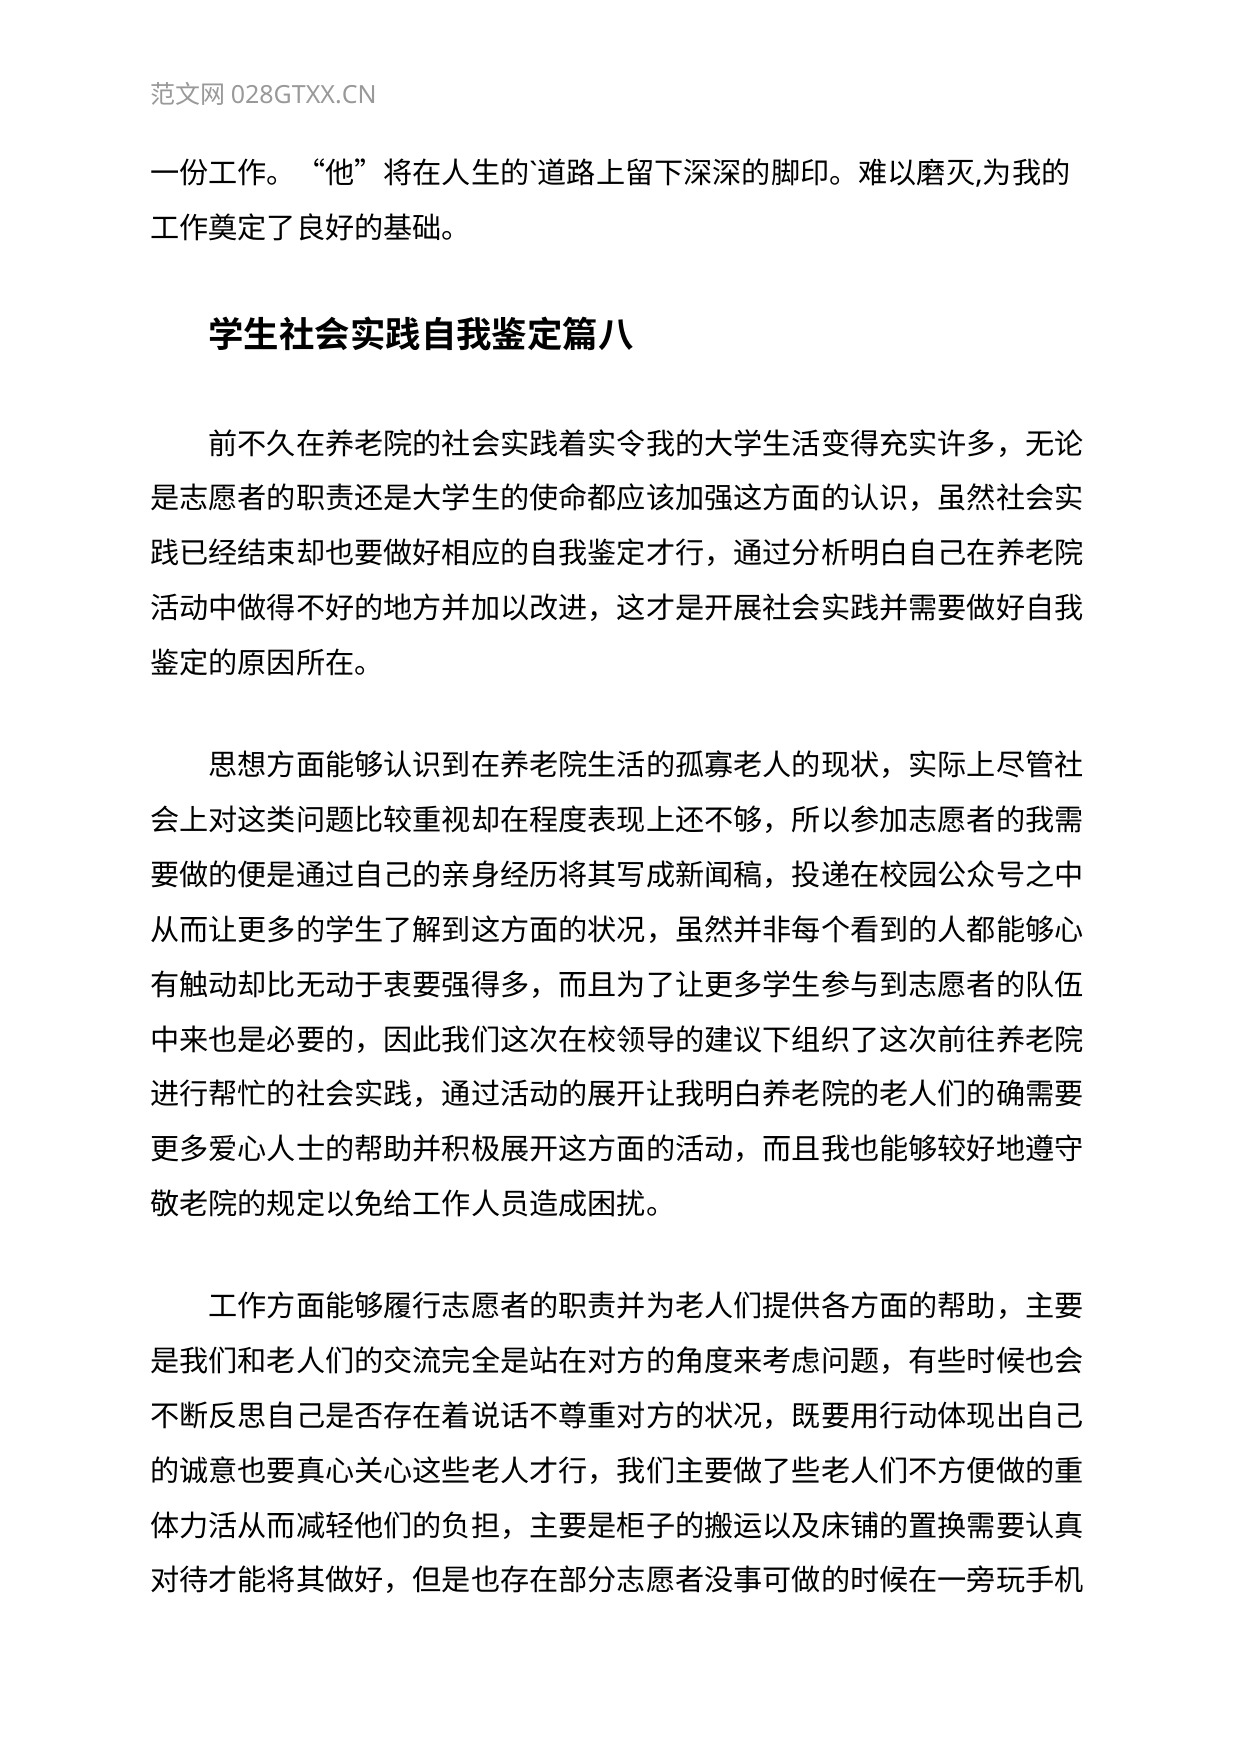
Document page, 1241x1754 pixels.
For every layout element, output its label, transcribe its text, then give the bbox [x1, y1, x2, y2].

text 学生社会实践自我鉴定篇八 [150, 307, 1090, 358]
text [150, 1282, 1090, 1599]
text 思想方面能够认识到在养老院生活的孤寡老人的现状，实际上尽管社会上对这类问题比较重视却在程度表现上还不够，所以参加志愿者的我需要做的便是通过自己的亲身经历将其写成新闻稿，投递在校园公众号之中从而让更多的学生了解到这方面的状况，虽然并非每个看到的人都能够心有触动却比无动于衷要强得多，而且为了让更多学生参与到志愿者的队伍中来也是必要的，因此我们这次在校领导的建议下组织了这次前往养老院进行帮忙的社会实践，通过活动的展开让我明白养老院的老人们的确需要更多爱心人士的帮助并积极展开这方面的活动，而且我也能够较好地遵守敬老院的规定以免给工作人员造成困扰。 [150, 742, 1090, 1223]
text 前不久在养老院的社会实践着实令我的大学生活变得充实许多，无论是志愿者的职责还是大学生的使命都应该加强这方面的认识，虽然社会实践已经结束却也要做好相应的自我鉴定才行，通过分析明白自己在养老院活动中做得不好的地方并加以改进，这才是开展社会实践并需要做好自我鉴定的原因所在。 [150, 420, 1090, 682]
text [150, 150, 1090, 247]
